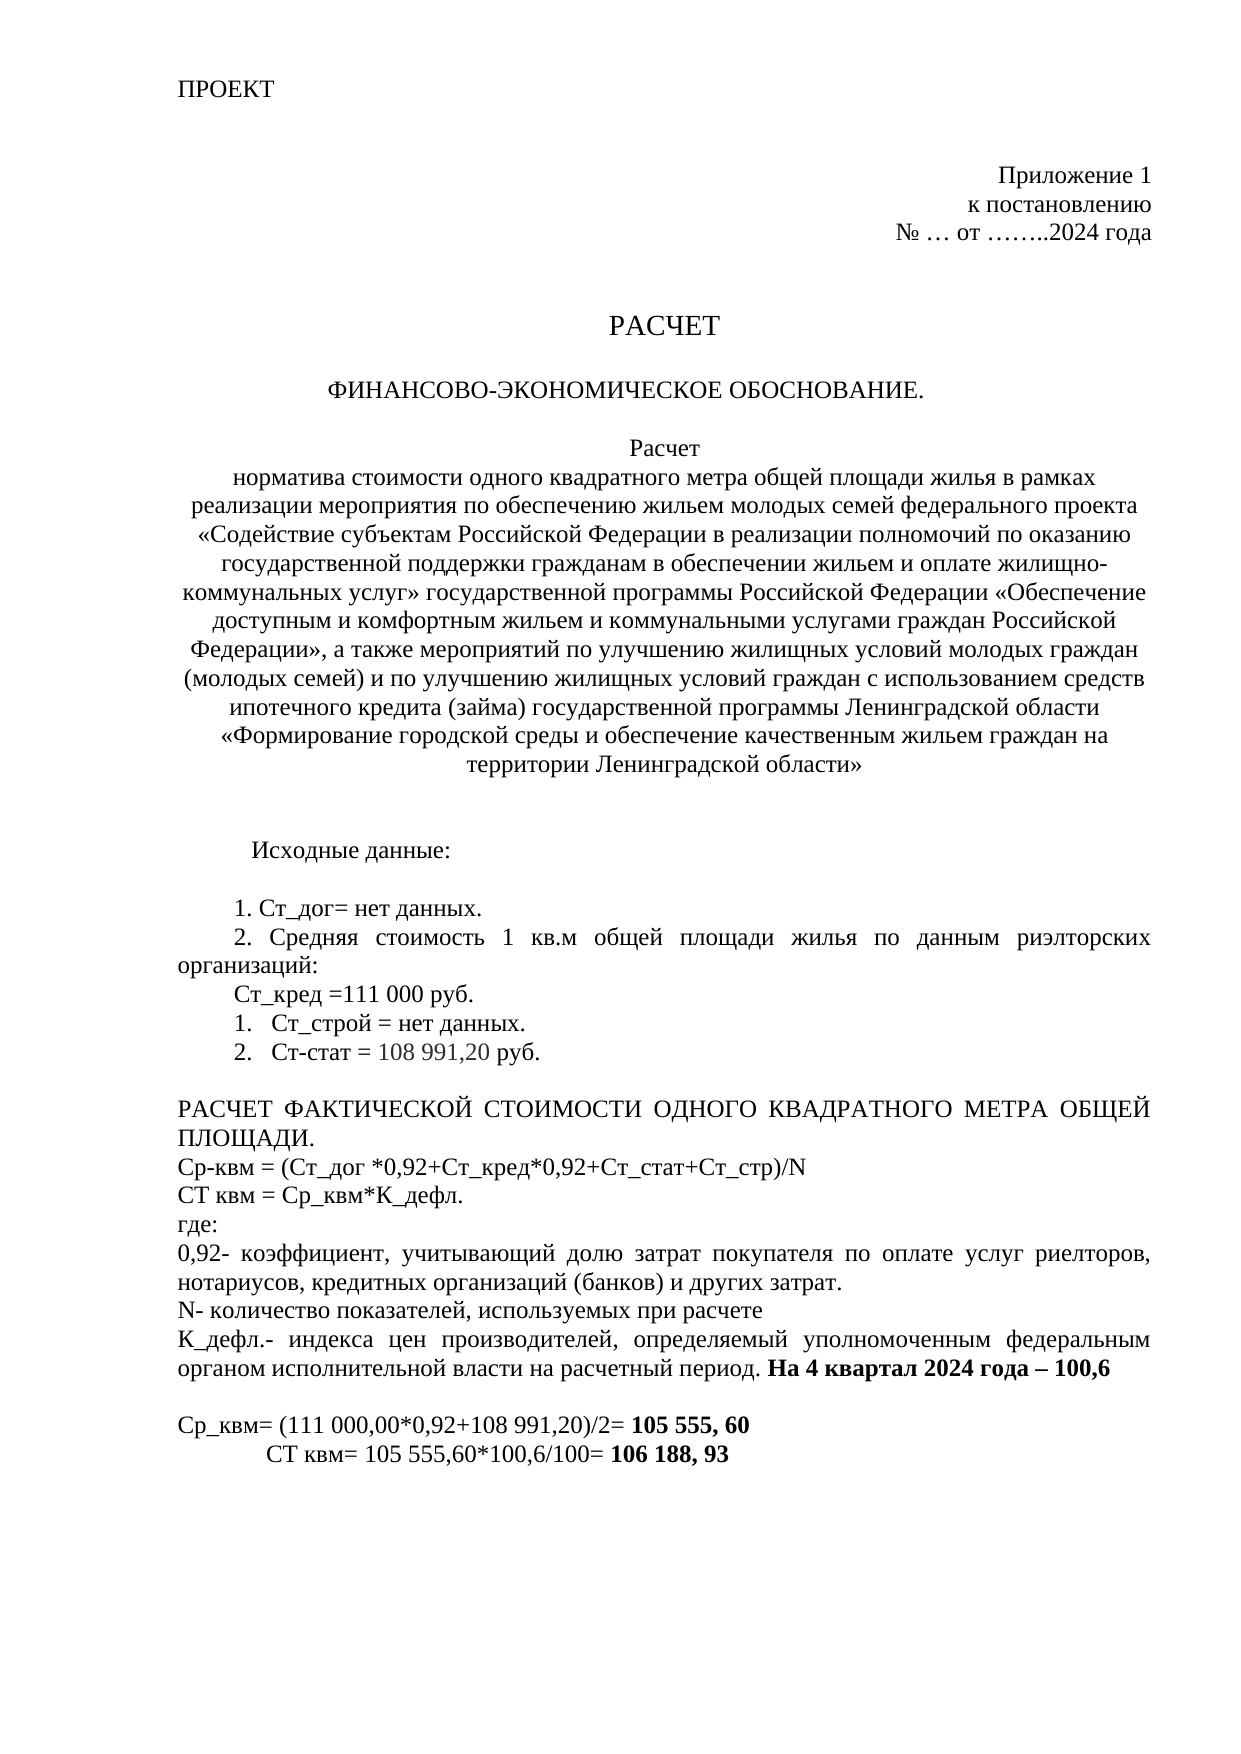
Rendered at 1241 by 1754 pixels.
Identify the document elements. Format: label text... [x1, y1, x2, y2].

text к постановлению [177, 189, 1152, 217]
text норматива стоимости одного квадратного метра общей площади жилья в рамках реализации мероприятия по обеспечению жильем молодых семей федерального проекта «Содействие субъектам Российской Федерации в реализации полномочий по оказанию государственной поддержки гражданам в обеспечении жильем и оплате жилищно-коммунальных услуг» государственной программы Российской Федерации «Обеспечение доступным и комфортным жильем и коммунальными услугами граждан Российской Федерации», а также мероприятий по улучшению жилищных условий молодых граждан (молодых семей) и по улучшению жилищных условий граждан с использованием средств ипотечного кредита (займа) государственной программы Ленинградской области «Формирование городской среды и обеспечение качественным жильем граждан на территории Ленинградской области» [177, 462, 1152, 778]
text 2. Средняя стоимость 1 кв.м общей площади жилья по данным риэлторских организаций: [177, 922, 1152, 979]
text ФИНАНСОВО-ЭКОНОМИЧЕСКОЕ ОБОСНОВАНИЕ. [252, 376, 1152, 404]
list Ст-стат = 108 991,20 руб. [233, 1037, 377, 1066]
text Ст_кред =111 000 руб. [177, 979, 1152, 1008]
list Ст-стат = 108 991,20 руб. [490, 1037, 1152, 1066]
text № … от ……..2024 года [177, 217, 1152, 246]
text РАСЧЕТ ФАКТИЧЕСКОЙ СТОИМОСТИ ОДНОГО КВАДРАТНОГО МЕТРА ОБЩЕЙ ПЛОЩАДИ. [177, 1094, 1152, 1152]
list РАСЧЕТ [177, 308, 1152, 342]
text Ср-квм = (Ст_дог *0,92+Ст_кред*0,92+Ст_стат+Ст_стр)/N [177, 1152, 1152, 1181]
list Ст_строй = нет данных. [233, 1008, 1152, 1037]
text Исходные данные: [177, 836, 1152, 864]
text 1. Ст_дог= нет данных. [177, 893, 1152, 922]
text Расчет [177, 433, 1152, 462]
text N- количество показателей, используемых при расчете [177, 1296, 1152, 1324]
text СТ квм= 105 555,60*100,6/100= 106 188, 93 [177, 1439, 1152, 1468]
text Ср_квм= (111 000,00*0,92+108 991,20)/2= 105 555, 60 [177, 1411, 1152, 1439]
text Приложение 1 [177, 160, 1152, 189]
text СТ квм = Ср_квм*К_дефл. [177, 1181, 1152, 1209]
text К_дефл.- индекса цен производителей, определяемый уполномоченным федеральным органом исполнительной власти на расчетный период. На 4 квартал 2024 года – 100,6 [177, 1324, 1152, 1382]
text 0,92- коэффициент, учитывающий долю затрат покупателя по оплате услуг риелторов, нотариусов, кредитных организаций (банков) и других затрат. [177, 1238, 1152, 1296]
text где: [177, 1209, 1152, 1238]
